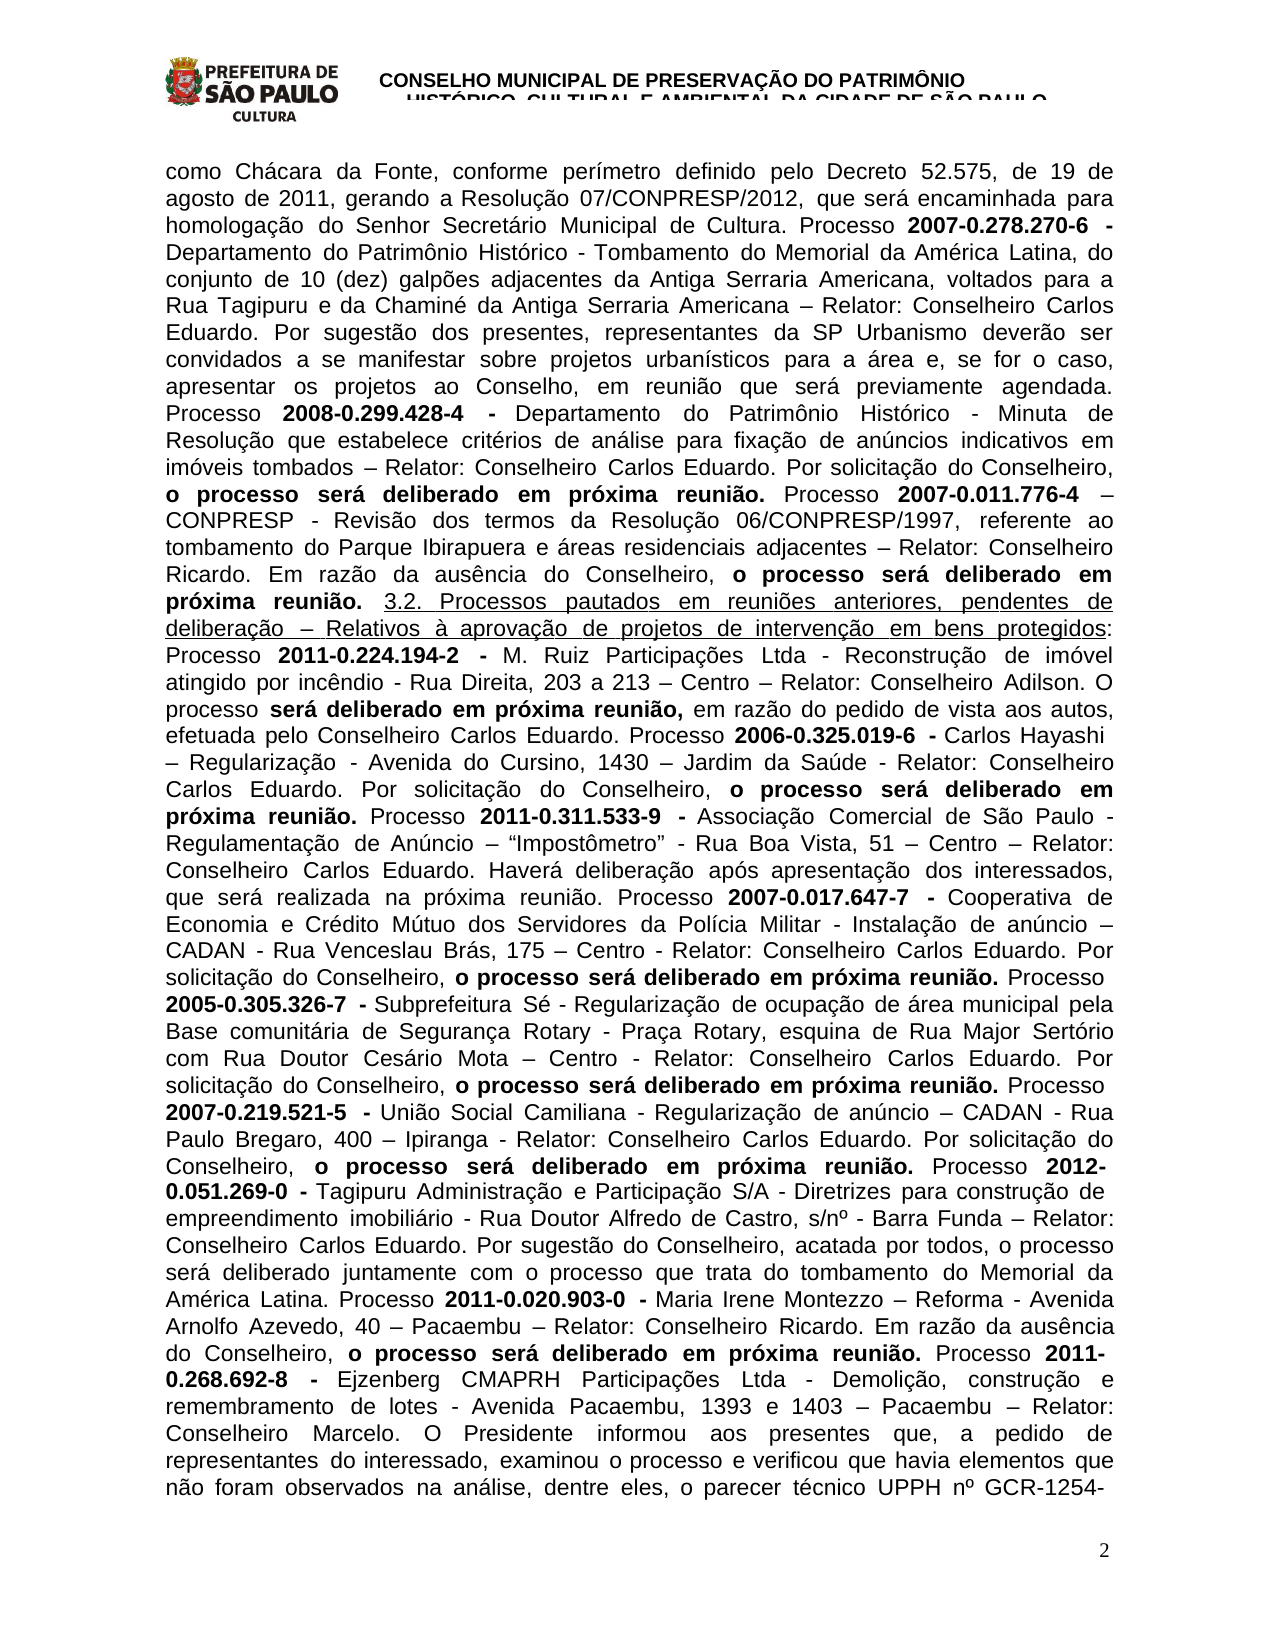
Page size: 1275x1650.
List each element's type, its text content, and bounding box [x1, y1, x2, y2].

text 2007-0.219.521-5 - União Social Camiliana - Regularização de anúncio – CADAN - Rua Paulo Bregaro, 400 – Ipiranga - Relator: Conselheiro Carlos Eduardo. Por solicitação do Conselheiro, o processo será deliberado em próxima reunião. Processo 2012- [165, 1099, 1114, 1179]
text 0.268.692-8 - Ejzenberg CMAPRH Participações Ltda - Demolição, construção e remembramento de lotes - Avenida Pacaembu, 1393 e 1403 – Pacaembu – Relator: Conselheiro Marcelo. O Presidente informou aos presentes que, a pedido de representantes do interessado, examinou o processo e verificou que havia elementos que não foram observados na análise, dentre eles, o parecer técnico UPPH nº GCR-1254- [165, 1366, 1114, 1500]
picture [165, 57, 338, 122]
text 2005-0.305.326-7 - Subprefeitura Sé - Regularização de ocupação de área municipal pela Base comunitária de Segurança Rotary - Praça Rotary, esquina de Rua Major Sertório com Rua Doutor Cesário Mota – Centro - Relator: Conselheiro Carlos Eduardo. Por solicitação do Conselheiro, o processo será deliberado em próxima reunião. Processo [165, 991, 1114, 1098]
text como Chácara da Fonte, conforme perímetro definido pelo Decreto 52.575, de 19 de agosto de 2011, gerando a Resolução 07/CONPRESP/2012, que será encaminhada para homologação do Senhor Secretário Municipal de Cultura. Processo 2007-0.278.270-6 - Departamento do Patrimônio Histórico - Tombamento do Memorial da América Latina, do conjunto de 10 (dez) galpões adjacentes da Antiga Serraria Americana, voltados para a Rua Tagipuru e da Chaminé da Antiga Serraria Americana – Relator: Conselheiro Carlos Eduardo. Por sugestão dos presentes, representantes da SP Urbanismo deverão ser convidados a se manifestar sobre projetos urbanísticos para a área e, se for o caso, apresentar os projetos ao Conselho, em reunião que será previamente agendada. Processo 2008-0.299.428-4 - Departamento do Patrimônio Histórico - Minuta de Resolução que estabelece critérios de análise para fixação de anúncios indicativos em imóveis tombados – Relator: Conselheiro Carlos Eduardo. Por solicitação do Conselheiro, o processo será deliberado em próxima reunião. Processo 2007-0.011.776-4 – CONPRESP - Revisão dos termos da Resolução 06/CONPRESP/1997, referente ao tombamento do Parque Ibirapuera e áreas residenciais adjacentes – Relator: Conselheiro Ricardo. Em razão da ausência do Conselheiro, o processo será deliberado em próxima reunião. 3.2. Processos pautados em reuniões anteriores, pendentes de deliberação – Relativos à aprovação de projetos de intervenção em bens protegidos: Processo 2011-0.224.194-2 - M. Ruiz Participações Ltda - Reconstrução de imóvel atingido por incêndio - Rua Direita, 203 a 213 – Centro – Relator: Conselheiro Adilson. O processo será deliberado em próxima reunião, em razão do pedido de vista aos autos, efetuada pelo Conselheiro Carlos Eduardo. Processo 2006-0.325.019-6 - Carlos Hayashi [165, 158, 1114, 749]
text – Regularização - Avenida do Cursino, 1430 – Jardim da Saúde - Relator: Conselheiro Carlos Eduardo. Por solicitação do Conselheiro, o processo será deliberado em próxima reunião. Processo 2011-0.311.533-9 - Associação Comercial de São Paulo - Regulamentação de Anúncio – “Impostômetro” - Rua Boa Vista, 51 – Centro – Relator: Conselheiro Carlos Eduardo. Haverá deliberação após apresentação dos interessados, que será realizada na próxima reunião. Processo 2007-0.017.647-7 - Cooperativa de Economia e Crédito Mútuo dos Servidores da Polícia Militar - Instalação de anúncio – CADAN - Rua Venceslau Brás, 175 – Centro - Relator: Conselheiro Carlos Eduardo. Por solicitação do Conselheiro, o processo será deliberado em próxima reunião. Processo [165, 749, 1114, 991]
text empreendimento imobiliário - Rua Doutor Alfredo de Castro, s/nº - Barra Funda – Relator: Conselheiro Carlos Eduardo. Por sugestão do Conselheiro, acatada por todos, o processo será deliberado juntamente com o processo que trata do tombamento do Memorial da América Latina. Processo 2011-0.020.903-0 - Maria Irene Montezzo – Reforma - Avenida Arnolfo Azevedo, 40 – Pacaembu – Relator: Conselheiro Ricardo. Em razão da ausência do Conselheiro, o processo será deliberado em próxima reunião. Processo 2011- [165, 1205, 1114, 1366]
text 0.051.269-0 - Tagipuru Administração e Participação S/A - Diretrizes para construção de [165, 1179, 1113, 1204]
